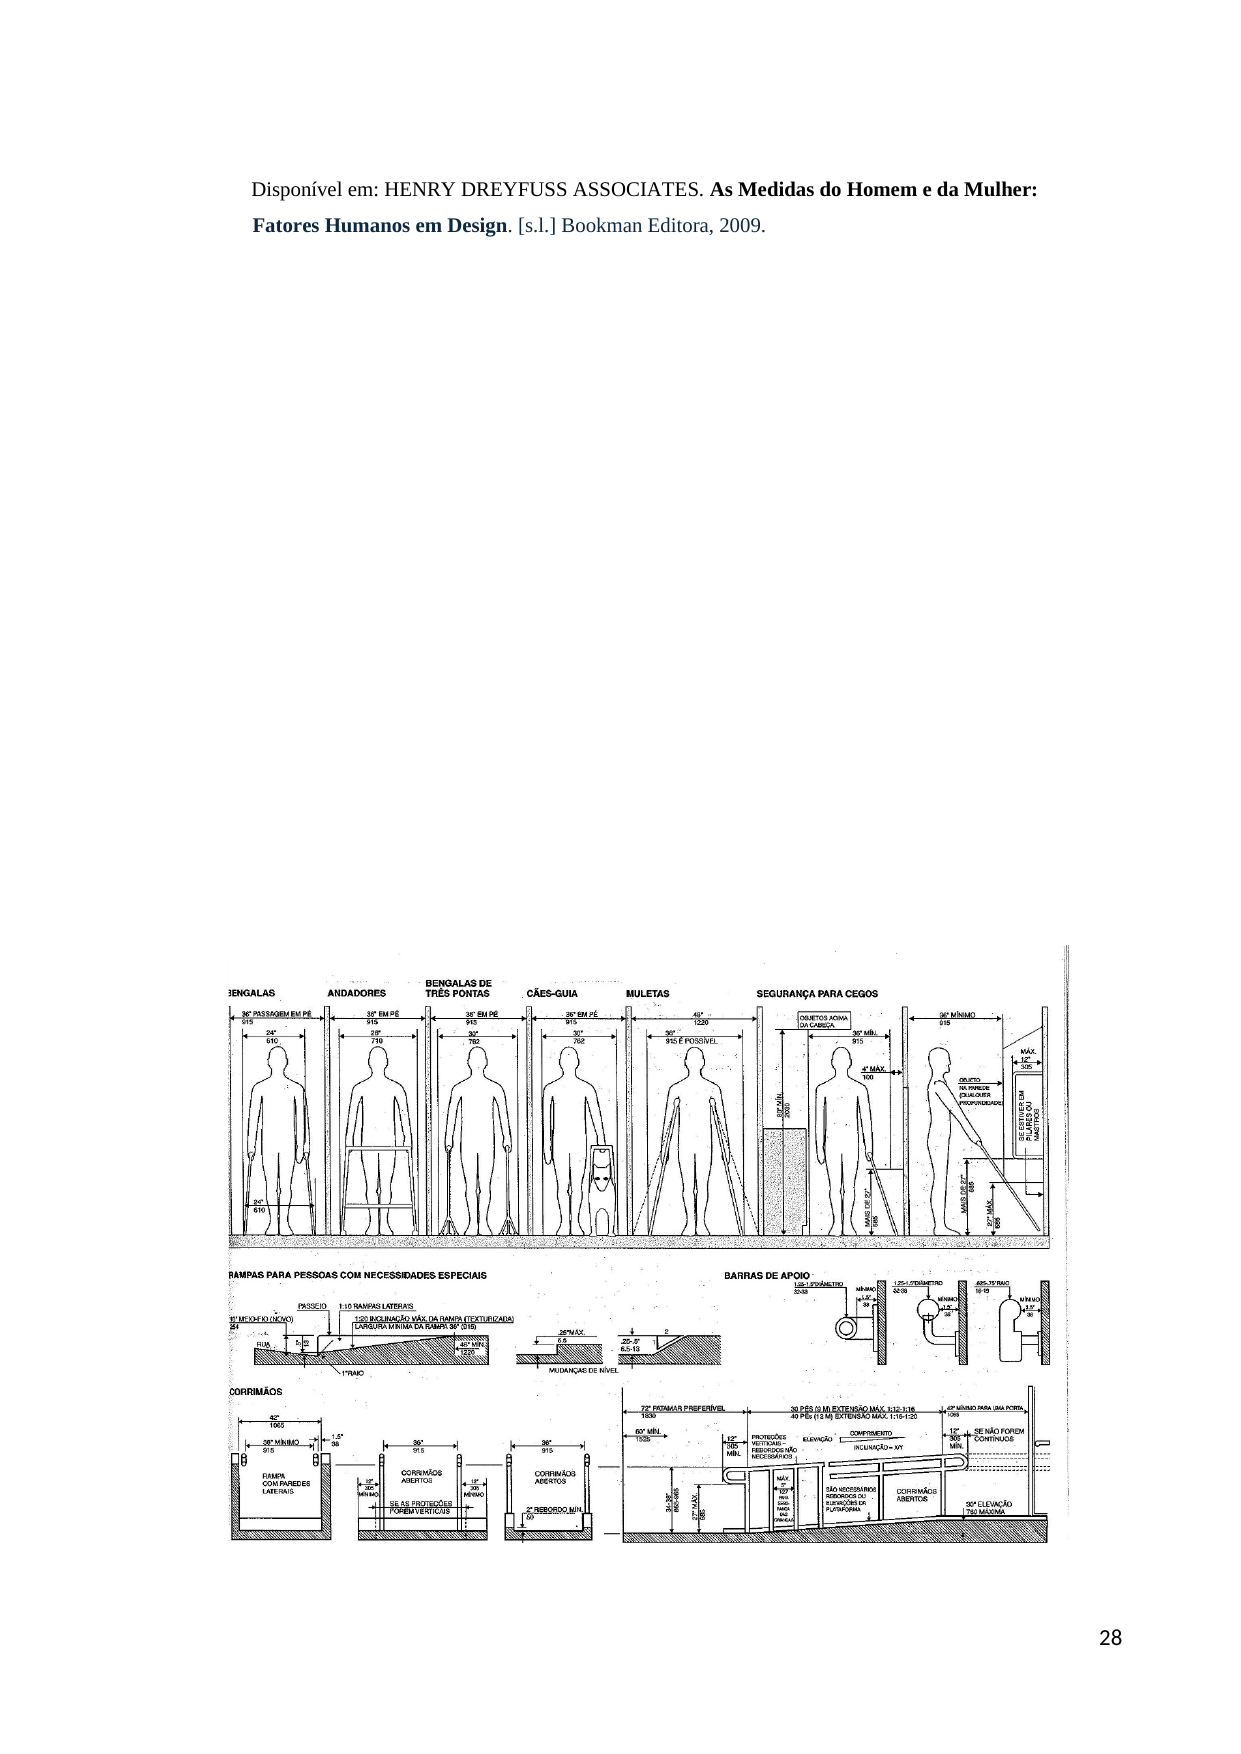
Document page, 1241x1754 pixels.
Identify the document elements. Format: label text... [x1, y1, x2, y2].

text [177, 177, 1122, 201]
picture [228, 945, 1071, 1543]
text Fatores Humanos em Design. [s.l.] Bookman Editora, 2009. [252, 213, 1122, 237]
